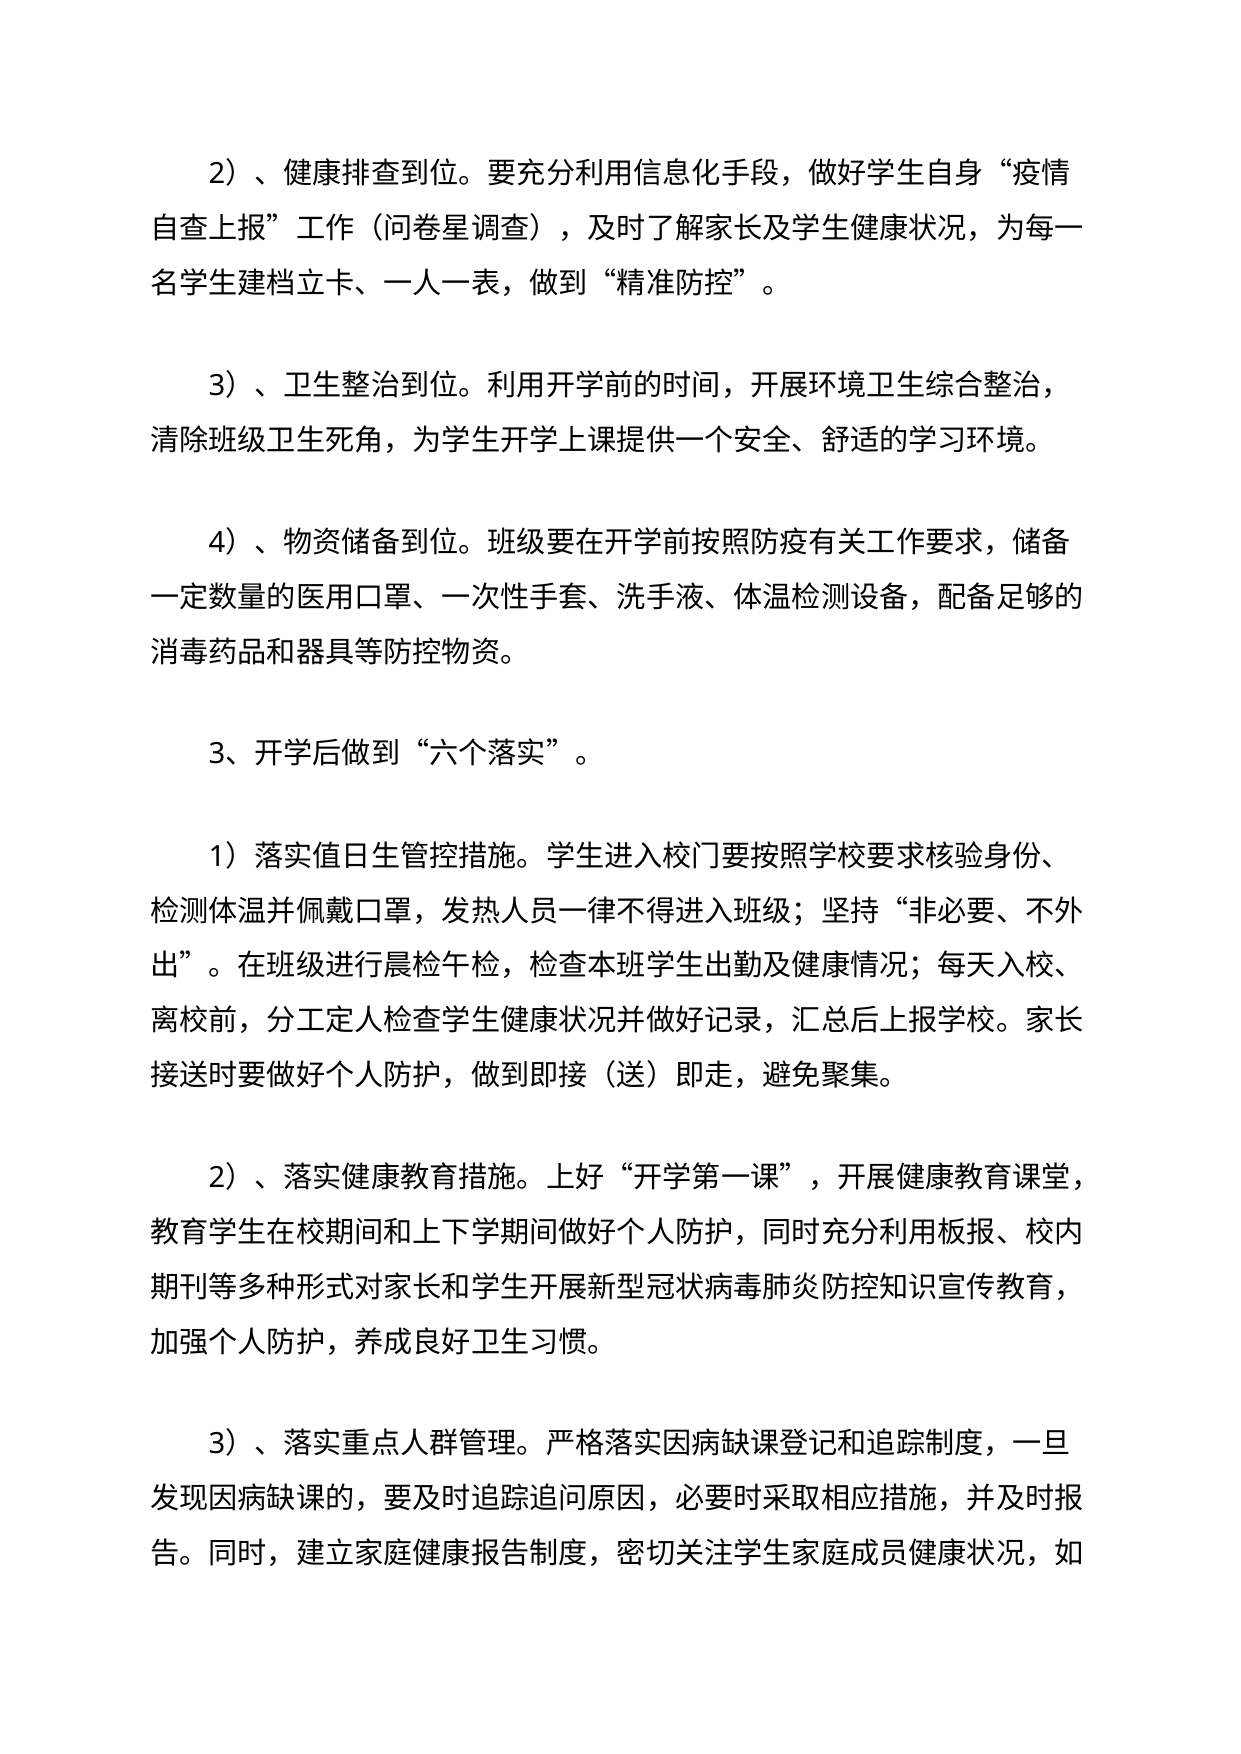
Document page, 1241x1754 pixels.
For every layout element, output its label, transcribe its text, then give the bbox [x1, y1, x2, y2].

text 3）、卫生整治到位。利用开学前的时间，开展环境卫生综合整治，清除班级卫生死角，为学生开学上课提供一个安全、舒适的学习环境。 [150, 362, 1090, 459]
text 1）落实值日生管控措施。学生进入校门要按照学校要求核验身份、检测体温并佩戴口罩，发热人员一律不得进入班级；坚持“非必要、不外出”。在班级进行晨检午检，检查本班学生出勤及健康情况；每天入校、离校前，分工定人检查学生健康状况并做好记录，汇总后上报学校。家长接送时要做好个人防护，做到即接（送）即走，避免聚集。 [150, 832, 1090, 1094]
text 4）、物资储备到位。班级要在开学前按照防疫有关工作要求，储备一定数量的医用口罩、一次性手套、洗手液、体温检测设备，配备足够的消毒药品和器具等防控物资。 [150, 518, 1090, 671]
text 2）、健康排查到位。要充分利用信息化手段，做好学生自身“疫情自查上报”工作（问卷星调查），及时了解家长及学生健康状况，为每一名学生建档立卡、一人一表，做到“精准防控”。 [150, 150, 1090, 302]
text 3、开学后做到“六个落实”。 [150, 730, 1090, 772]
text 2）、落实健康教育措施。上好“开学第一课”，开展健康教育课堂，教育学生在校期间和上下学期间做好个人防护，同时充分利用板报、校内期刊等多种形式对家长和学生开展新型冠状病毒肺炎防控知识宣传教育，加强个人防护，养成良好卫生习惯。 [150, 1153, 1090, 1361]
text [150, 1420, 1090, 1572]
